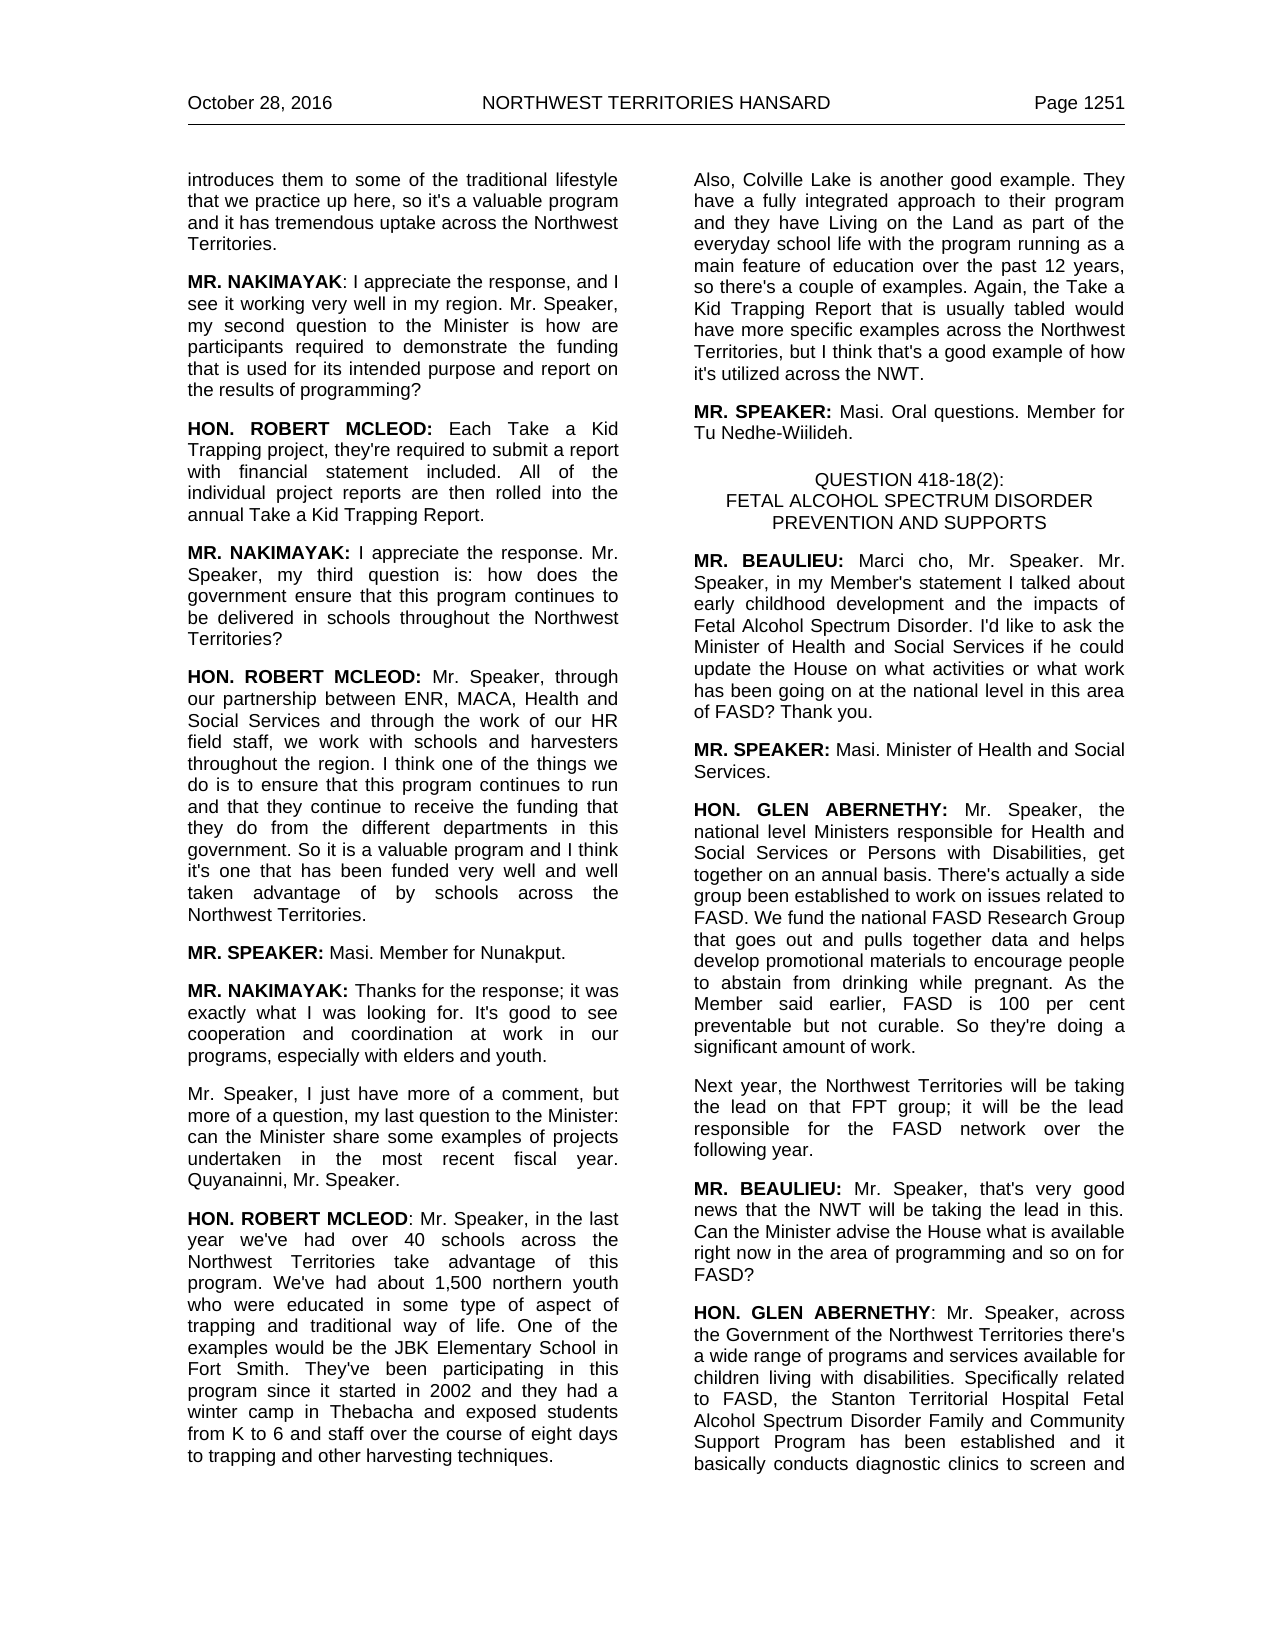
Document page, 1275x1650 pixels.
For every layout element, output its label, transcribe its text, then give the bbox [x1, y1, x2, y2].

text MR. BEAULIEU: Mr. Speaker, that's very good news that the NWT will be taking the lead in this. Can the Minister advise the House what is available right now in the area of programming and so on for FASD? [694, 1177, 1125, 1285]
text HON. GLEN ABERNETHY: Mr. Speaker, the national level Ministers responsible for Health and Social Services or Persons with Disabilities, get together on an annual basis. There's actually a side group been established to work on issues related to FASD. We fund the national FASD Research Group that goes out and pulls together data and helps develop promotional materials to encourage people to abstain from drinking while pregnant. As the Member said earlier, FASD is 100 per cent preventable but not curable. So they're doing a significant amount of work. [694, 799, 1125, 1058]
text MR. SPEAKER: Masi. Minister of Health and Social Services. [694, 739, 1125, 782]
text MR. SPEAKER: Masi. Member for Nunakput. [187, 942, 619, 963]
text Mr. Speaker, I just have more of a comment, but more of a question, my last question to the Minister: can the Minister share some examples of projects undertaken in the most recent fiscal year. Quyanainni, Mr. Speaker. [187, 1083, 619, 1191]
text MR. NAKIMAYAK: I appreciate the response, and I see it working very well in my region. Mr. Speaker, my second question to the Minister is how are participants required to demonstrate the funding that is used for its intended purpose and report on the results of programming? [187, 271, 619, 401]
text HON. ROBERT MCLEOD: Mr. Speaker, through our partnership between ENR, MACA, Health and Social Services and through the work of our HR field staff, we work with schools and harvesters throughout the region. I think one of the things we do is to ensure that this program continues to run and that they continue to receive the funding that they do from the different departments in this government. So it is a valuable program and I think it's one that has been funded very well and well taken advantage of by schools across the Northwest Territories. [187, 666, 619, 925]
text Next year, the Northwest Territories will be taking the lead on that FPT group; it will be the lead responsible for the FASD network over the following year. [694, 1074, 1125, 1161]
text MR. NAKIMAYAK: Thanks for the response; it was exactly what I was looking for. It's good to see cooperation and coordination at work in our programs, especially with elders and youth. [187, 980, 619, 1066]
text HON. ROBERT MCLEOD: Mr. Speaker, in the last year we've had over 40 schools across the Northwest Territories take advantage of this program. We've had about 1,500 northern youth who were educated in some type of aspect of trapping and traditional way of life. One of the examples would be the JBK Elementary School in Fort Smith. They've been participating in this program since it started in 2002 and they had a winter camp in Thebacha and exposed students from K to 6 and staff over the course of eight days to trapping and other harvesting techniques. [187, 1207, 619, 1466]
text Also, Colville Lake is another good example. They have a fully integrated approach to their program and they have Living on the Land as part of the everyday school life with the program running as a main feature of education over the past 12 years, so there's a couple of examples. Again, the Take a Kid Trapping Report that is usually tabled would have more specific examples across the Northwest Territories, but I think that's a good example of how it's utilized across the NWT. [694, 168, 1125, 384]
text MR. SPEAKER: Masi. Oral questions. Member for Tu Nedhe-Wiilideh. [694, 401, 1125, 444]
text MR. BEAULIEU: Marci cho, Mr. Speaker. Mr. Speaker, in my Member's statement I talked about early childhood development and the impacts of Fetal Alcohol Spectrum Disorder. I'd like to ask the Minister of Health and Social Services if he could update the House on what activities or what work has been going on at the national level in this area of FASD? Thank you. [694, 550, 1125, 723]
subtitle Question 418-18(2): Fetal Alcohol Spectrum Disorder Prevention and Supports [694, 469, 1125, 533]
text MR. NAKIMAYAK: I appreciate the response. Mr. Speaker, my third question is: how does the government ensure that this program continues to be delivered in schools throughout the Northwest Territories? [187, 542, 619, 649]
text HON. ROBERT MCLEOD: Each Take a Kid Trapping project, they're required to submit a report with financial statement included. All of the individual project reports are then rolled into the annual Take a Kid Trapping Report. [187, 417, 619, 525]
